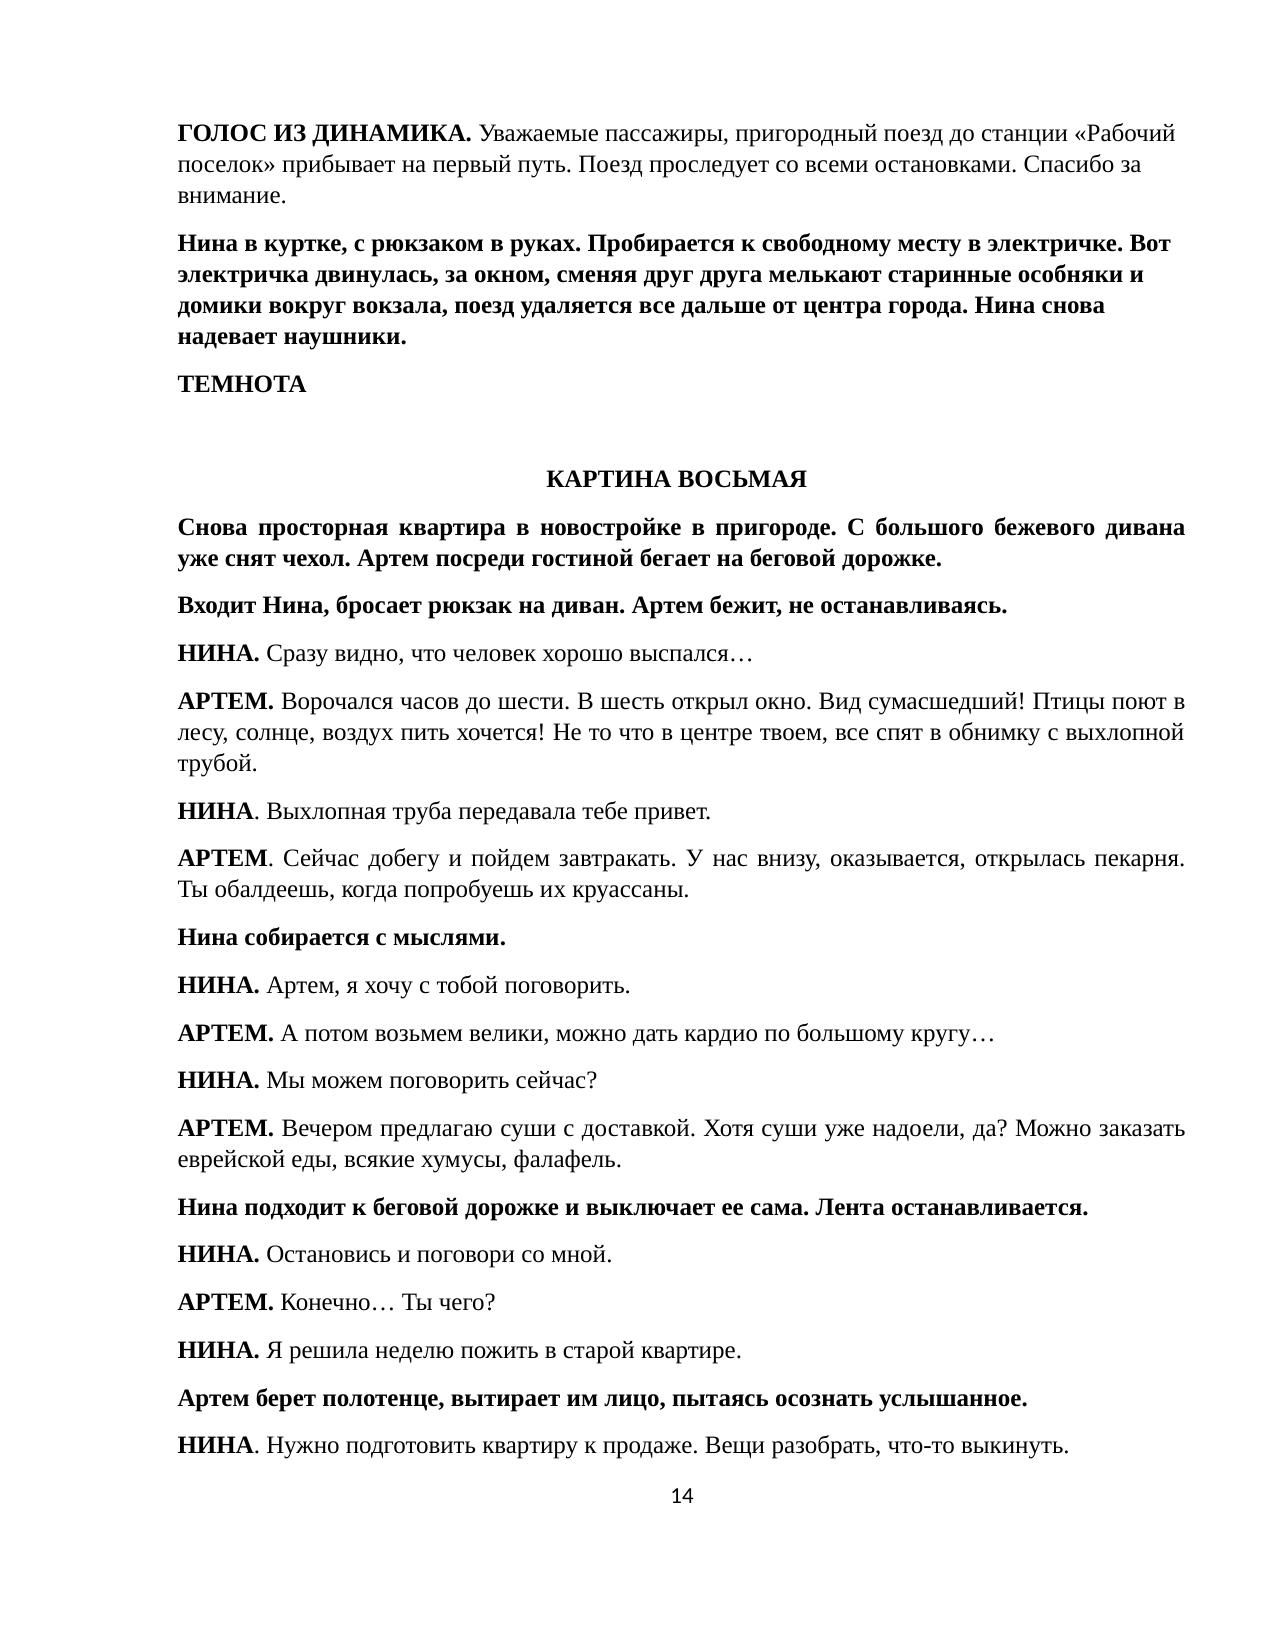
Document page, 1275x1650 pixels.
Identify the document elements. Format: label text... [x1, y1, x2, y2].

text НИНА. Остановись и поговори со мной. [177, 1239, 1186, 1268]
text АРТЕМ. Конечно… Ты чего? [177, 1287, 1186, 1316]
text Снова просторная квартира в новостройке в пригороде. С большого бежевого дивана уже снят чехол. Артем посреди гостиной бегает на беговой дорожке. [177, 512, 1186, 572]
text НИНА. Артем, я хочу с тобой поговорить. [177, 970, 1186, 999]
text АРТЕМ. Вечером предлагаю суши с доставкой. Хотя суши уже надоели, да? Можно заказать еврейской еды, всякие хумусы, фалафель. [177, 1113, 1186, 1173]
text АРТЕМ. Сейчас добегу и пойдем завтракать. У нас внизу, оказывается, открылась пекарня. Ты обалдеешь, когда попробуешь их круассаны. [177, 843, 1186, 903]
text Входит Нина, бросает рюкзак на диван. Артем бежит, не останавливаясь. [177, 591, 1186, 619]
text АРТЕМ. А потом возьмем велики, можно дать кардио по большому кругу… [177, 1018, 1186, 1046]
text ГОЛОС ИЗ ДИНАМИКА. Уважаемые пассажиры, пригородный поезд до станции «Рабочий поселок» прибывает на первый путь. Поезд проследует со всеми остановками. Спасибо за внимание. [177, 118, 1186, 209]
text АРТЕМ. Ворочался часов до шести. В шесть открыл окно. Вид сумасшедший! Птицы поют в лесу, солнце, воздух пить хочется! Не то что в центре твоем, все спят в обнимку с выхлопной трубой. [177, 686, 1186, 777]
text КАРТИНА ВОСЬМАЯ [177, 464, 1186, 493]
text Нина в куртке, с рюкзаком в руках. Пробирается к свободному месту в электричке. Вот электричка двинулась, за окном, сменяя друг друга мелькают старинные особняки и домики вокруг вокзала, поезд удаляется все дальше от центра города. Нина снова надевает наушники. [177, 228, 1186, 350]
text Нина собирается с мыслями. [177, 922, 1186, 951]
text Нина подходит к беговой дорожке и выключает ее сама. Лента останавливается. [177, 1192, 1186, 1221]
text ТЕМНОТА [177, 369, 1186, 397]
text НИНА. Нужно подготовить квартиру к продаже. Вещи разобрать, что-то выкинуть. [177, 1430, 1186, 1459]
text НИНА. Я решила неделю пожить в старой квартире. [177, 1335, 1186, 1364]
text НИНА. Выхлопная труба передавала тебе привет. [177, 796, 1186, 824]
text НИНА. Сразу видно, что человек хорошо выспался… [177, 638, 1186, 667]
text Артем берет полотенце, вытирает им лицо, пытаясь осознать услышанное. [177, 1383, 1186, 1411]
text НИНА. Мы можем поговорить сейчас? [177, 1065, 1186, 1094]
